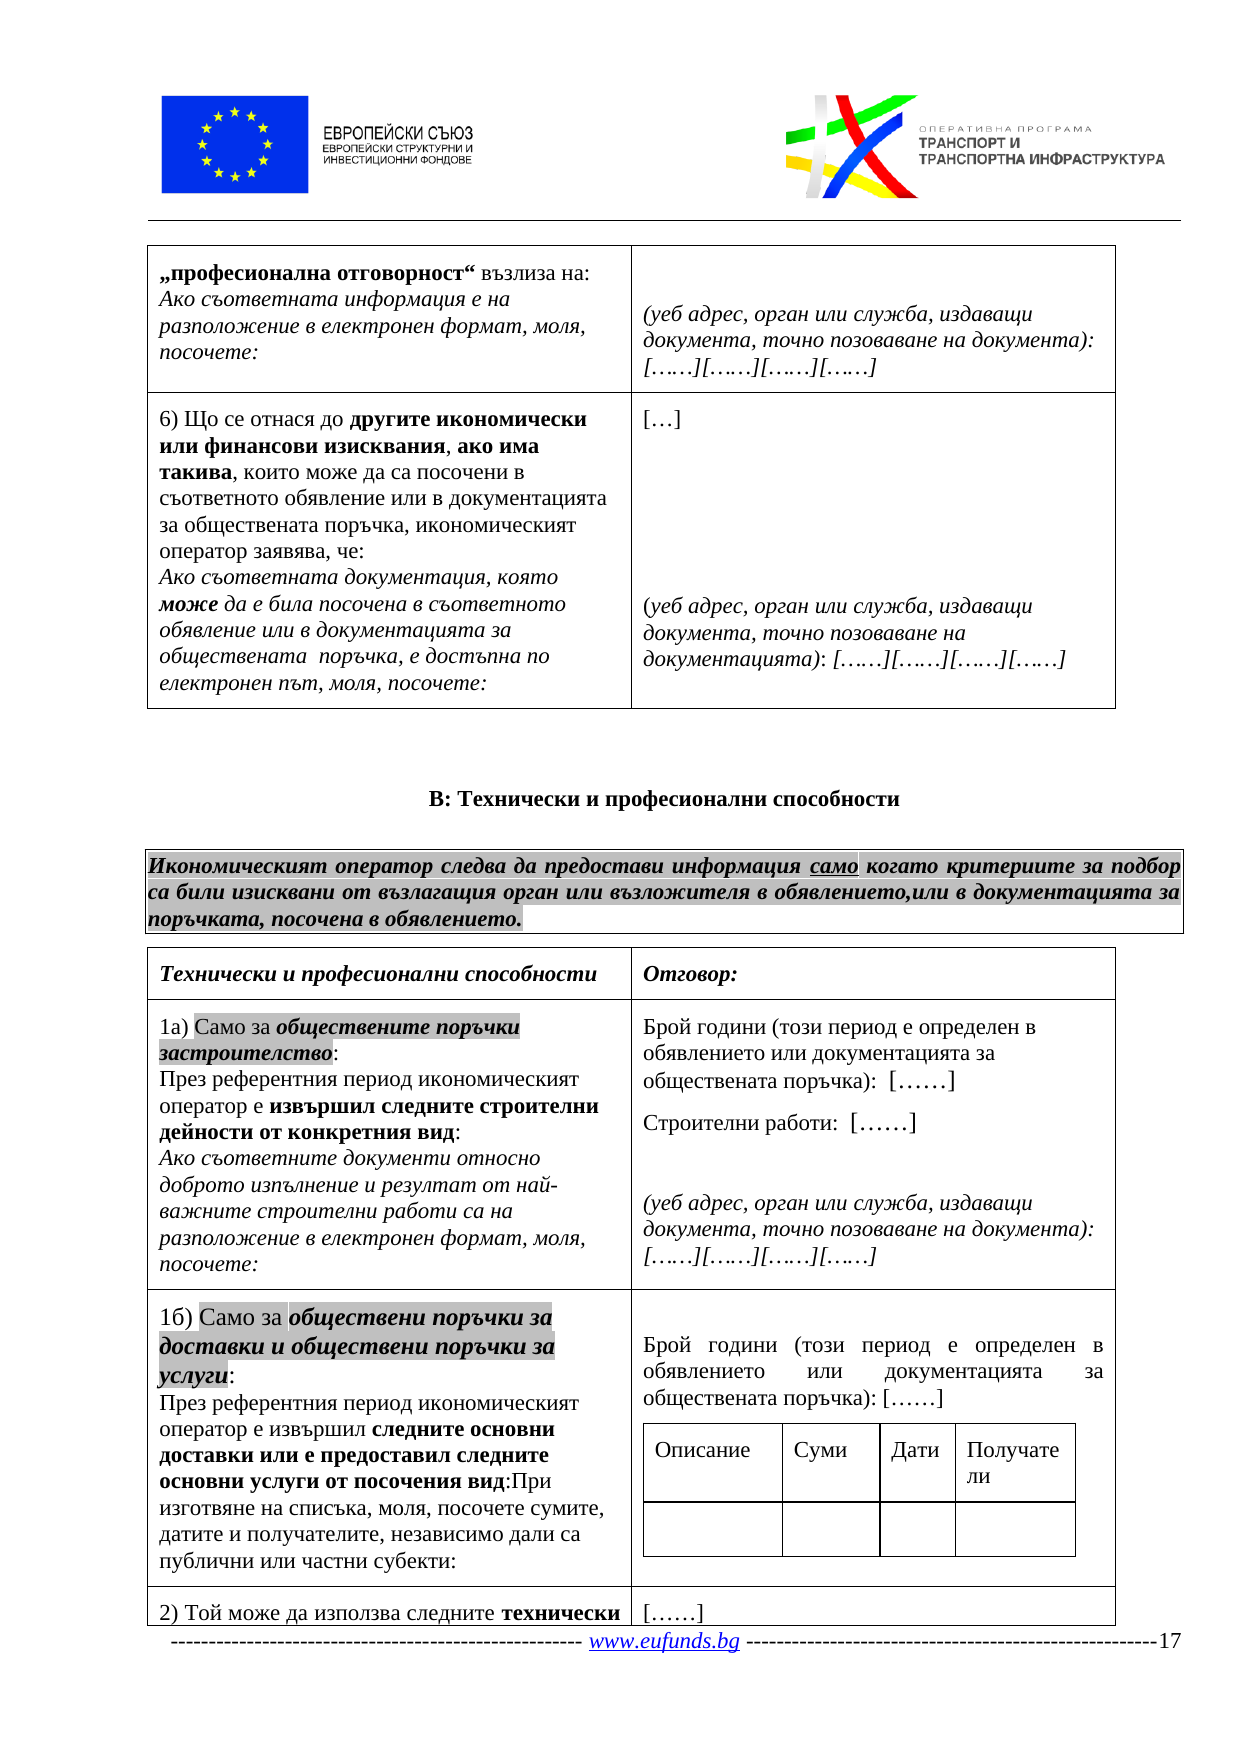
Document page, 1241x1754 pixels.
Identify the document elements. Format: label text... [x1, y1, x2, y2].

text Икономическият оператор следва да предостави информация само когато критериите за подбор са били изисквани от възлагащия орган или възложителя в обявлението,или в документацията за поръчката, посочена в обявлението. [146, 850, 1183, 933]
picture [768, 73, 1182, 218]
text В: Технически и професионални способности [148, 785, 1181, 811]
table_cell [……],[……][…]валута (уеб адрес, орган или служба, издаващи документа, точно позоваване на документа): [……][……][……][……] [632, 246, 1115, 392]
table_cell Брой години (този период е определен в обявлението или документацията за обществената поръчка): [……] Строителни работи: [……] (уеб адрес, орган или служба, издаващи документа, точно позоваване на документа): [……][……][……][……] [632, 1000, 1115, 1289]
table_header Отговор: [632, 948, 1115, 999]
picture [147, 80, 508, 218]
table_cell 1б) Само за обществени поръчки за доставки и обществени поръчки за услуги: През референтния период икономическият оператор е извършил следните основни доставки или е предоставил следните основни услуги от посочения вид:При изготвяне на списъка, моля, посочете сумите, датите и получателите, независимо дали са публични или частни субекти: [148, 1290, 631, 1586]
table_cell 6) Що се отнася до другите икономически или финансови изисквания, ако има такива, които може да са посочени в съответното обявление или в документацията за обществената поръчка, икономическият оператор заявява, че: Ако съответната документация, която може да е била посочена в съответното обявление или в документацията за обществената поръчка, е достъпна по електронен път, моля, посочете: [148, 393, 631, 708]
table_cell [……] [……] [632, 1587, 1115, 1625]
table_header Технически и професионални способности [148, 948, 631, 999]
table_cell 1а) Само за обществените поръчки застроителство: През референтния период икономическият оператор е извършил следните строителни дейности от конкретния вид: Ако съответните документи относно доброто изпълнение и резултат от най-важните строителни работи са на разположение в електронен формат, моля, посочете: [148, 1000, 631, 1289]
table_cell Брой години (този период е определен в обявлението или документацията за обществената поръчка): [……] [632, 1290, 1115, 1586]
table_cell […] (уеб адрес, орган или служба, издаващи документа, точно позоваване на документацията): [……][……][……][……] [632, 393, 1115, 708]
